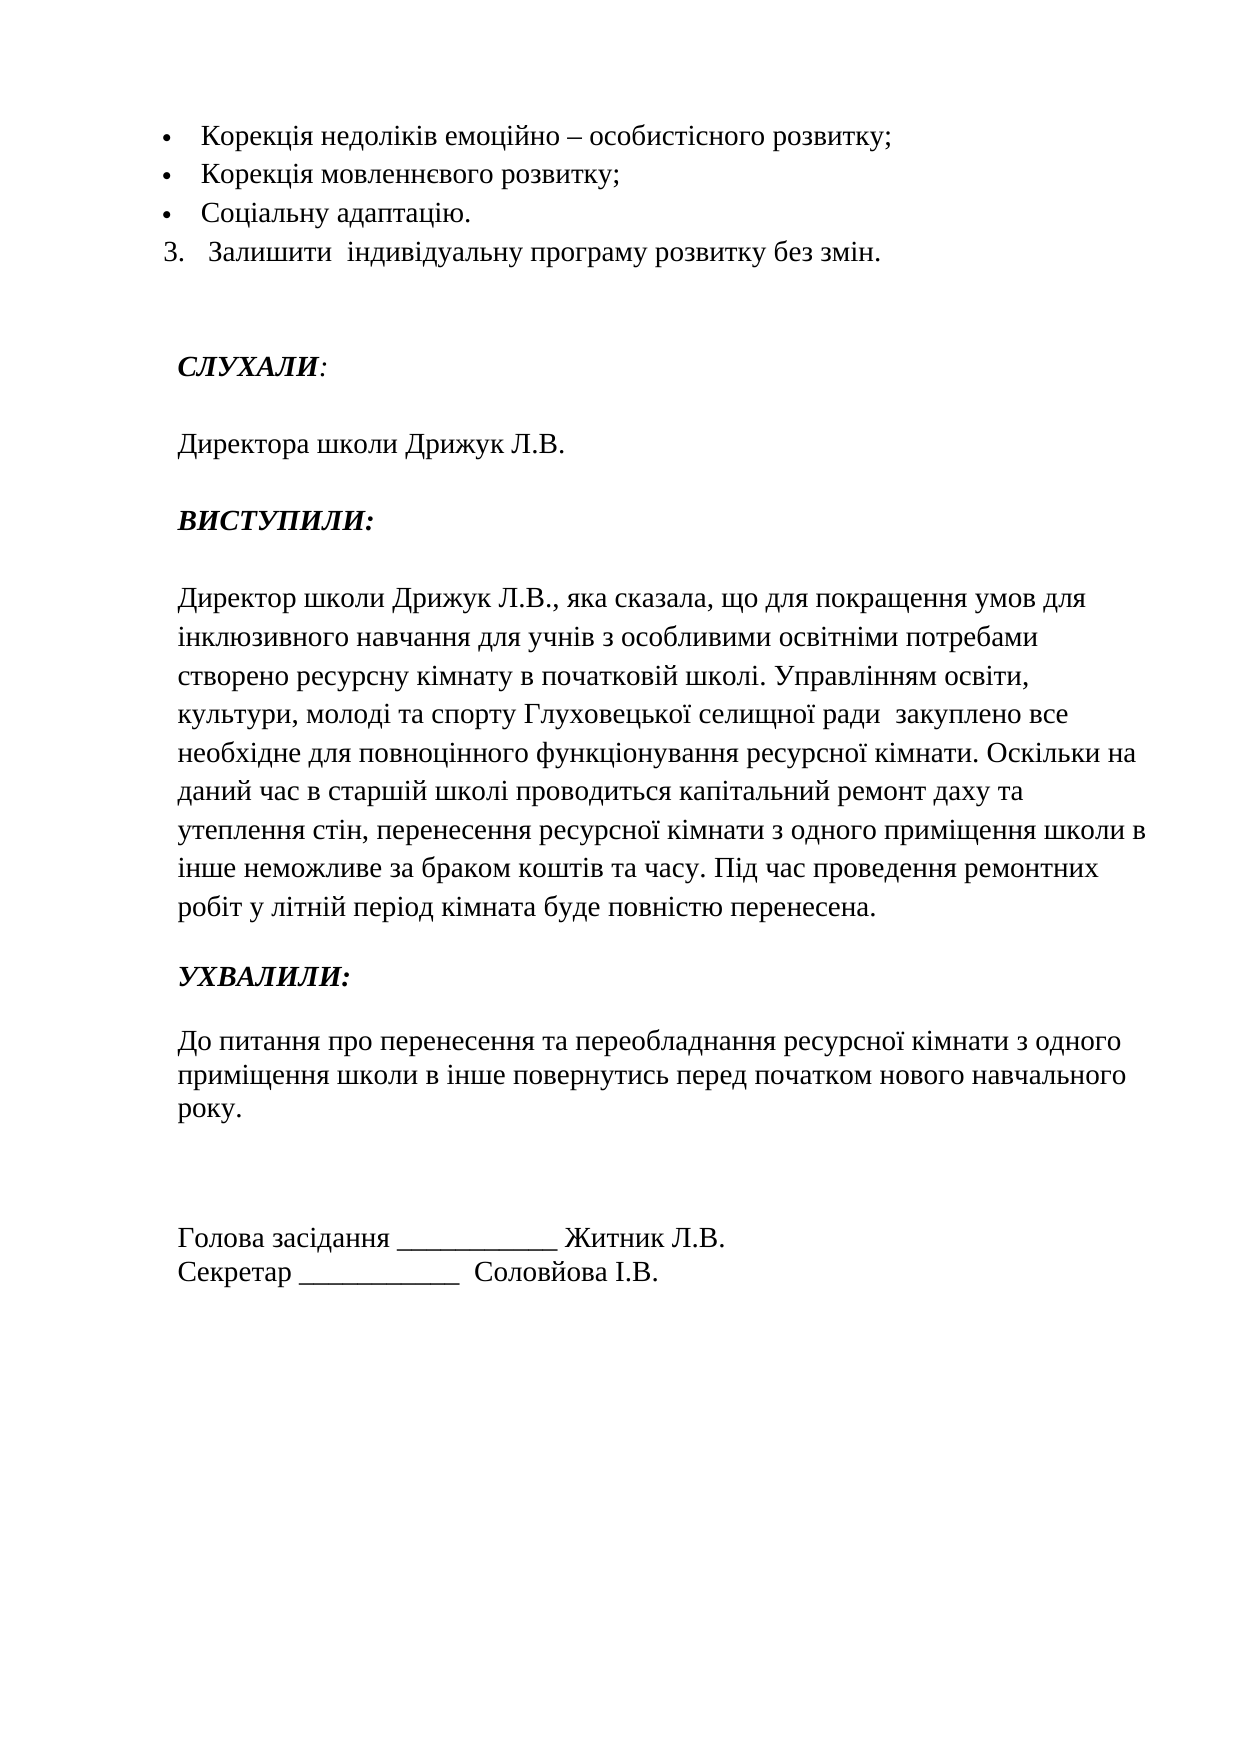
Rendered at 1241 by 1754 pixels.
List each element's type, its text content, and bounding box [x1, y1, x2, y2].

text До питання про перенесення та переобладнання ресурсної кімнати з одного приміщення школи в інше повернутись перед початком нового навчального року. [177, 1023, 1152, 1124]
text Директора школи Дрижук Л.В. [177, 426, 1152, 460]
text ВИСТУПИЛИ: [177, 503, 1152, 537]
list Корекція недоліків емоційно – особистісного розвитку; [163, 118, 1128, 152]
list Соціальну адаптацію. [163, 195, 1128, 229]
text Голова засідання ___________ Житник Л.В. [177, 1220, 1152, 1254]
text Секретар ___________ Соловйова І.В. [177, 1254, 1152, 1287]
list Корекція мовленнєвого розвитку; [163, 157, 1128, 190]
text Директор школи Дрижук Л.В., яка сказала, що для покращення умов для інклюзивного навчання для учнів з особливими освітніми потребами створено ресурсну кімнату в початковій школі. Управлінням освіти, культури, молоді та спорту Глуховецької селищної ради закуплено все необхідне для повноцінного функціонування ресурсної кімнати. Оскільки на даний час в старшій школі проводиться капітальний ремонт даху та утеплення стін, перенесення ресурсної кімнати з одного приміщення школи в інше неможливе за браком коштів та часу. Під час проведення ремонтних робіт у літній період кімната буде повністю перенесена. [177, 581, 1152, 922]
text УХВАЛИЛИ: [177, 959, 1152, 992]
text СЛУХАЛИ: [177, 349, 1152, 383]
list Залишити індивідуальну програму розвитку без змін. [163, 234, 1128, 267]
